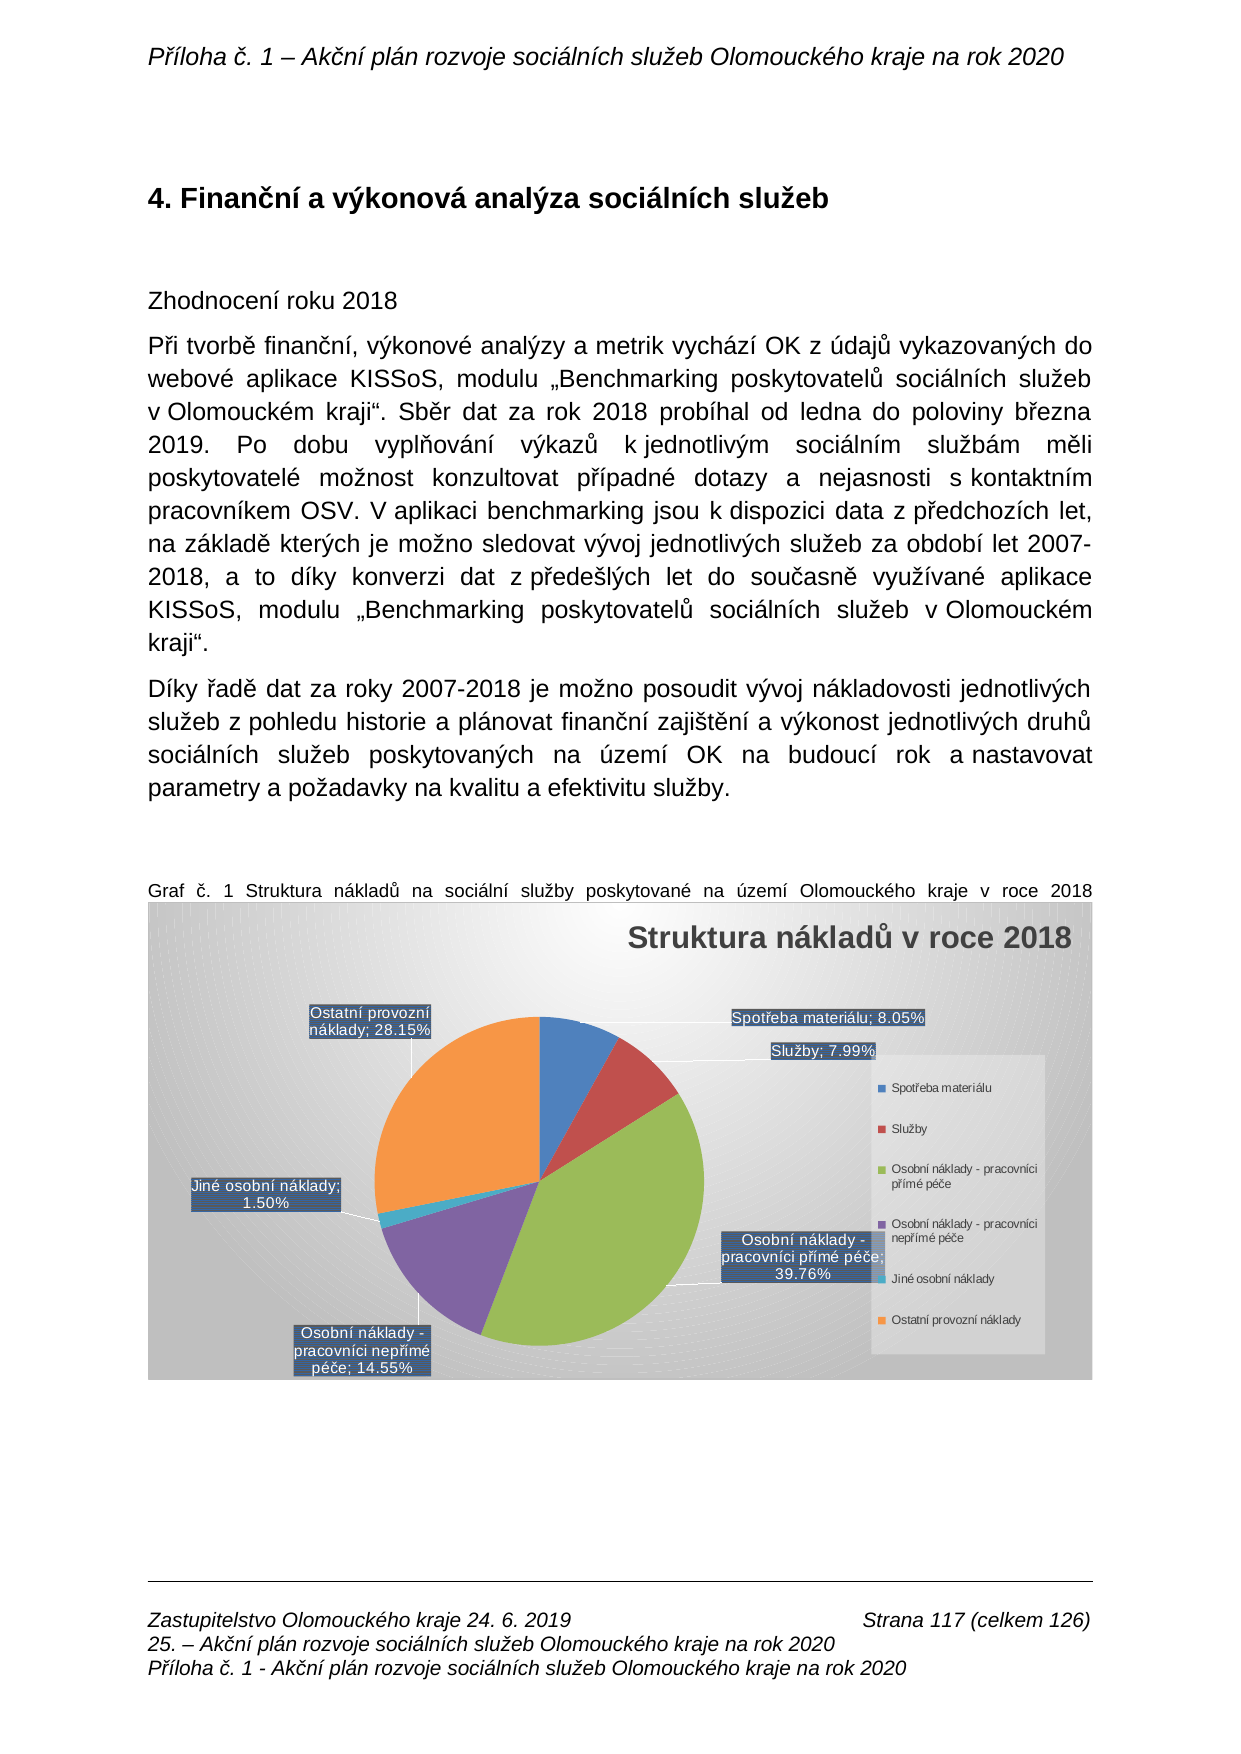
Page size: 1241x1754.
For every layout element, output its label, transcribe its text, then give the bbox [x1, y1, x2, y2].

text Při tvorbě finanční, výkonové analýzy a metrik vychází OK z údajů vykazovaných do webové aplikace KISSoS, modulu „Benchmarking poskytovatelů sociálních služeb v Olomouckém kraji“. Sběr dat za rok 2018 probíhal od ledna do poloviny března 2019. Po dobu vyplňování výkazů k jednotlivým sociálním službám měli poskytovatelé možnost konzultovat případné dotazy a nejasnosti s kontaktním pracovníkem OSV. V aplikaci benchmarking jsou k dispozici data z předchozích let, na základě kterých je možno sledovat vývoj jednotlivých služeb za období let 2007-2018, a to díky konverzi dat z předešlých let do současně využívané aplikace KISSoS, modulu „Benchmarking poskytovatelů sociálních služeb v Olomouckém kraji“. [148, 331, 1093, 657]
text Díky řadě dat za roky 2007-2018 je možno posoudit vývoj nákladovosti jednotlivých služeb z pohledu historie a plánovat finanční zajištění a výkonost jednotlivých druhů sociálních služeb poskytovaných na území OK na budoucí rok a nastavovat parametry a požadavky na kvalitu a efektivitu služby. [148, 674, 1093, 802]
text Graf č. 1 Struktura nákladů na sociální služby poskytované na území Olomouckého kraje v roce 2018 [148, 880, 1093, 902]
text Zhodnocení roku 2018 [148, 286, 1093, 314]
text 4. Finanční a výkonová analýza sociálních služeb [148, 181, 1093, 214]
